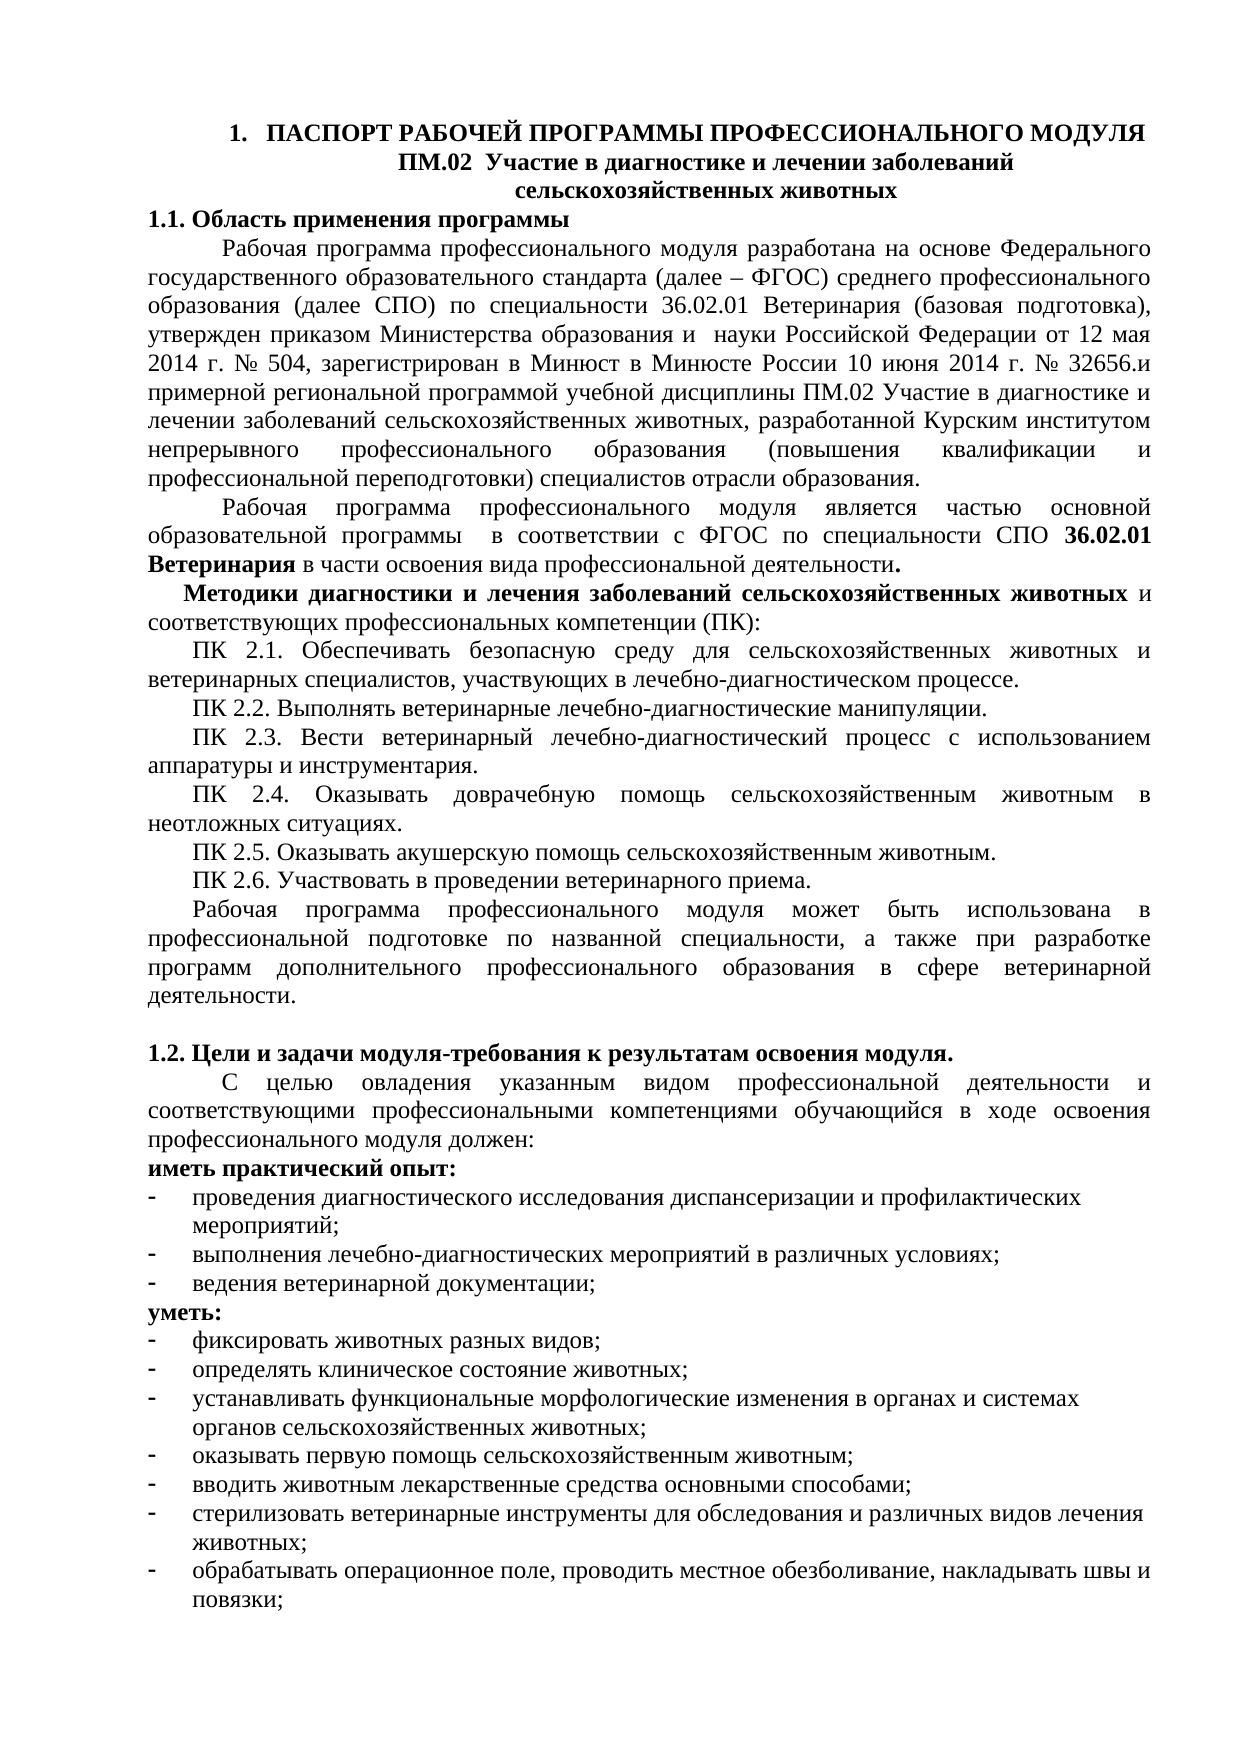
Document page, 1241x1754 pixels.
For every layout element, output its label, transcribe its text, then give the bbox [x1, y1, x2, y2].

text ПМ.02 Участие в диагностике и лечении заболеваний [260, 147, 1152, 176]
list устанавливать функциональные морфологические изменения в органах и системах органов сельскохозяйственных животных; [148, 1383, 1152, 1441]
list ведения ветеринарной документации; [148, 1268, 1152, 1297]
text ПК 2.2. Выполнять ветеринарные лечебно-диагностические манипуляции. [148, 693, 1152, 722]
text ПК 2.3. Вести ветеринарный лечебно-диагностический процесс с использованием аппаратуры и инструментария. [148, 722, 1152, 779]
text ПК 2.6. Участвовать в проведении ветеринарного приема. [148, 866, 1152, 894]
text Рабочая программа профессионального модуля может быть использована в профессиональной подготовке по названной специальности, а также при разработке программ дополнительного профессионального образования в сфере ветеринарной деятельности. [148, 894, 1152, 1009]
text Рабочая программа профессионального модуля разработана на основе Федерального государственного образовательного стандарта (далее – ФГОС) среднего профессионального образования (далее СПО) по специальности 36.02.01 Ветеринария (базовая подготовка), утвержден приказом Министерства образования и науки Российской Федерации от 12 мая . № 504, зарегистрирован в Минюст в Минюсте России 10 июня . № 32656.и примерной региональной программой учебной дисциплины ПМ.02 Участие в диагностике и лечении заболеваний сельскохозяйственных животных, разработанной Курским институтом непрерывного профессионального образования (повышения квалификации и профессиональной переподготовки) специалистов отрасли образования. [148, 233, 1152, 492]
text иметь практический опыт: [148, 1153, 1152, 1182]
list стерилизовать ветеринарные инструменты для обследования и различных видов лечения животных; [148, 1498, 1152, 1556]
text С целью овладения указанным видом профессиональной деятельности и соответствующими профессиональными компетенциями обучающийся в ходе освоения профессионального модуля должен: [148, 1067, 1152, 1153]
list фиксировать животных разных видов; [148, 1326, 1152, 1354]
list проведения диагностического исследования диспансеризации и профилактических мероприятий; [148, 1182, 1152, 1239]
text ПК 2.4. Оказывать доврачебную помощь сельскохозяйственным животным в неотложных ситуациях. [148, 779, 1152, 837]
list обрабатывать операционное поле, проводить местное обезболивание, накладывать швы и повязки; [148, 1556, 1152, 1613]
text Методики диагностики и лечения заболеваний сельскохозяйственных животных и соответствующих профессиональных компетенции (ПК): [148, 578, 1152, 636]
list выполнения лечебно-диагностических мероприятий в различных условиях; [148, 1239, 1152, 1268]
text ПК 2.1. Обеспечивать безопасную среду для сельскохозяйственных животных и ветеринарных специалистов, участвующих в лечебно-диагностическом процессе. [148, 636, 1152, 693]
text Рабочая программа профессионального модуля является частью основной образовательной программы в соответствии с ФГОС по специальности СПО 36.02.01 Ветеринария в части освоения вида профессиональной деятельности. [148, 492, 1152, 578]
list вводить животным лекарственные средства основными способами; [148, 1469, 1152, 1498]
list определять клиническое состояние животных; [148, 1354, 1152, 1383]
text 1.1. Область применения программы [148, 204, 1152, 233]
list оказывать первую помощь сельскохозяйственным животным; [148, 1441, 1152, 1469]
text сельскохозяйственных животных [260, 176, 1152, 204]
text уметь: [148, 1297, 1152, 1326]
text 1.2. Цели и задачи модуля-требования к результатам освоения модуля. [148, 1038, 1152, 1067]
list ПАСПОРТ РАБОЧЕЙ ПРОГРАММЫ ПРОФЕССИОНАЛЬНОГО МОДУЛЯ [223, 118, 1152, 147]
text ПК 2.5. Оказывать акушерскую помощь сельскохозяйственным животным. [148, 837, 1152, 866]
